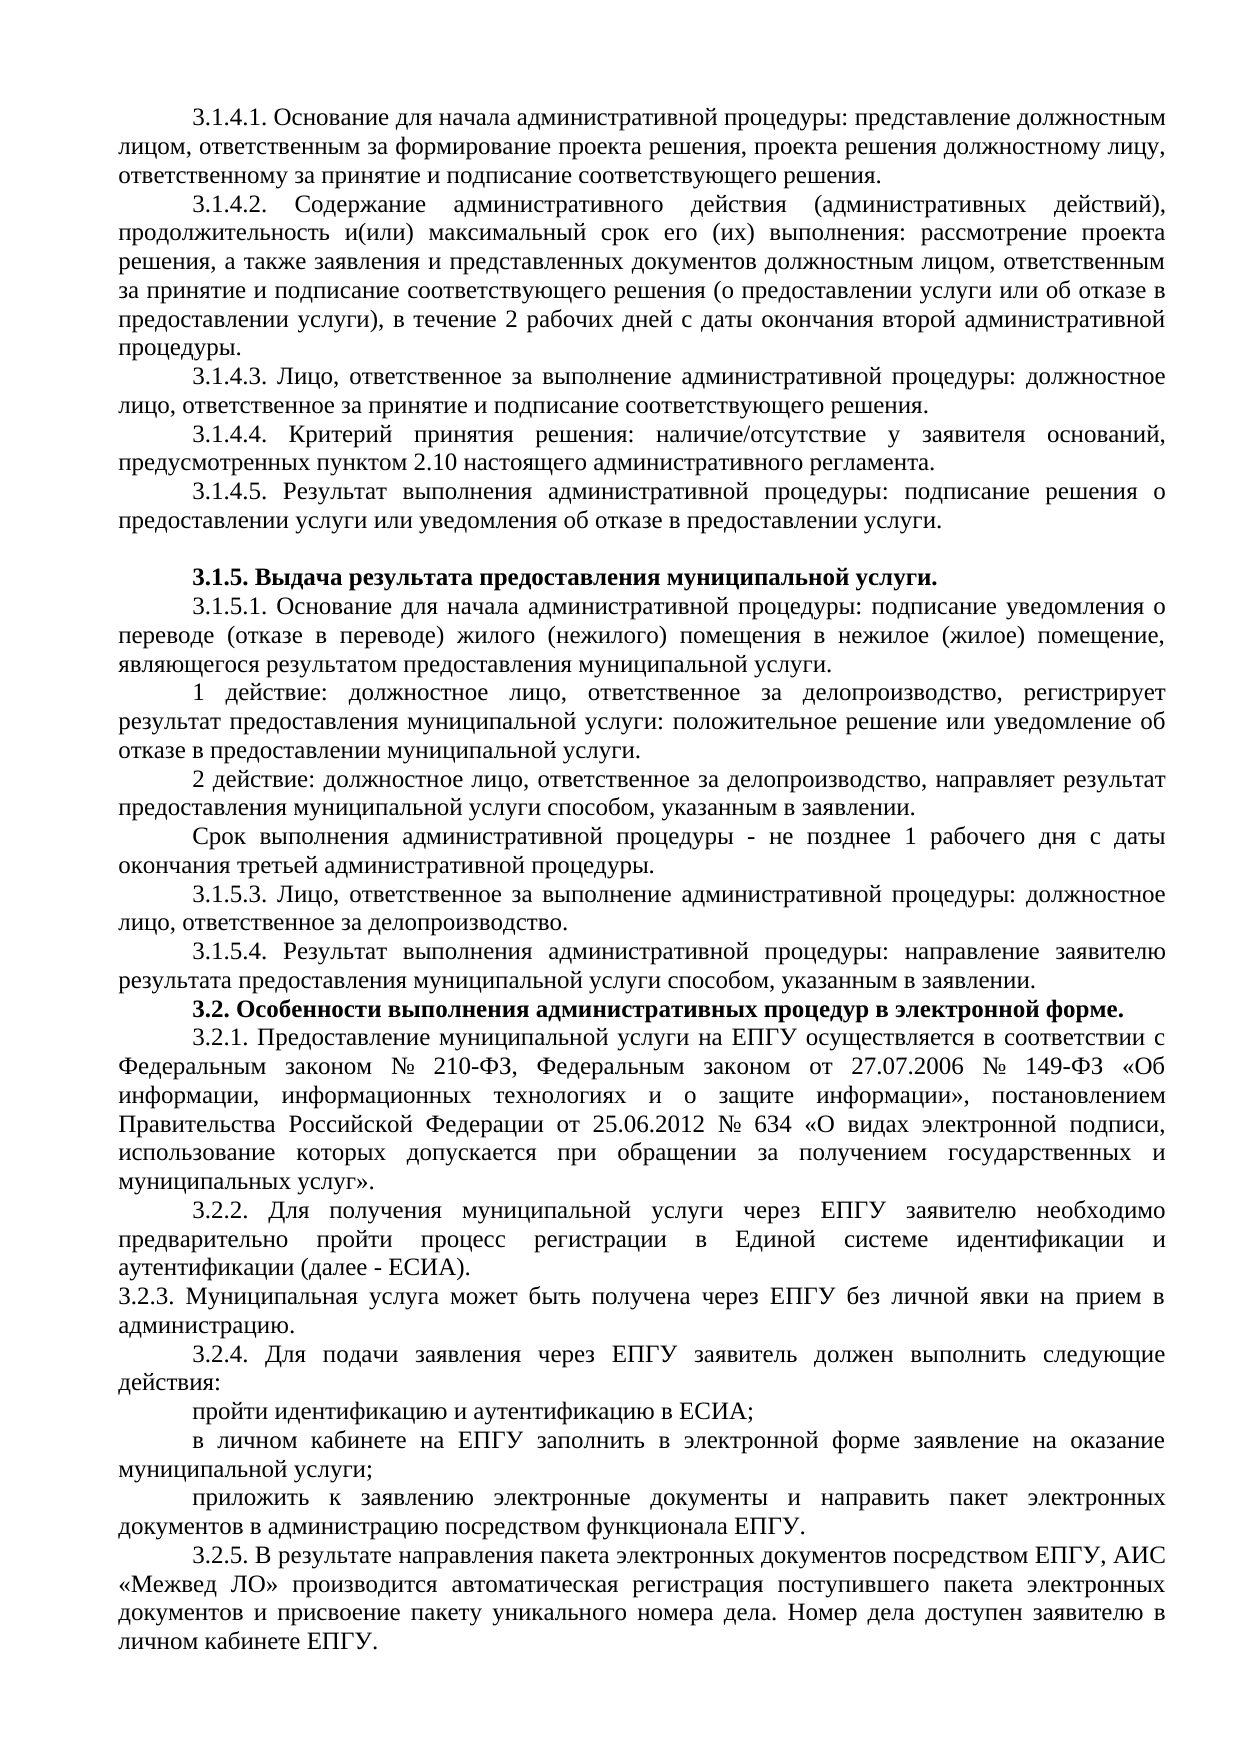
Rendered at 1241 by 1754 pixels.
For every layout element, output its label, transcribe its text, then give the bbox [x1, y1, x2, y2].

text 3.2.1. Предоставление муниципальной услуги на ЕПГУ осуществляется в соответствии с Федеральным законом № 210-ФЗ, Федеральным законом от 27.07.2006 № 149-ФЗ «Об информации, информационных технологиях и о защите информации», постановлением Правительства Российской Федерации от 25.06.2012 № 634 «О видах электронной подписи, использование которых допускается при обращении за получением государственных и муниципальных услуг». [118, 1022, 1167, 1195]
text 3.2.2. Для получения муниципальной услуги через ЕПГУ заявителю необходимо предварительно пройти процесс регистрации в Единой системе идентификации и аутентификации (далее - ЕСИА). [118, 1195, 1167, 1281]
text 3.1.4.2. Содержание административного действия (административных действий), продолжительность и(или) максимальный срок его (их) выполнения: рассмотрение проекта решения, а также заявления и представленных документов должностным лицом, ответственным за принятие и подписание соответствующего решения (о предоставлении услуги или об отказе в предоставлении услуги), в течение 2 рабочих дней с даты окончания второй административной процедуры. [118, 189, 1167, 361]
text пройти идентификацию и аутентификацию в ЕСИА; [118, 1396, 1167, 1425]
text 3.1.5. Выдача результата предоставления муниципальной услуги. [118, 562, 1167, 591]
text 3.1.5.3. Лицо, ответственное за выполнение административной процедуры: должностное лицо, ответственное за делопроизводство. [118, 879, 1167, 936]
text 3.1.5.1. Основание для начала административной процедуры: подписание уведомления о переводе (отказе в переводе) жилого (нежилого) помещения в нежилое (жилое) помещение, являющегося результатом предоставления муниципальной услуги. [118, 591, 1167, 677]
text 1 действие: должностное лицо, ответственное за делопроизводство, регистрирует результат предоставления муниципальной услуги: положительное решение или уведомление об отказе в предоставлении муниципальной услуги. [118, 677, 1167, 764]
text 3.1.4.1. Основание для начала административной процедуры: представление должностным лицом, ответственным за формирование проекта решения, проекта решения должностному лицу, ответственному за принятие и подписание соответствующего решения. [118, 102, 1167, 189]
text 3.2. Особенности выполнения административных процедур в электронной форме. [118, 994, 1167, 1022]
text 3.1.4.4. Критерий принятия решения: наличие/отсутствие у заявителя оснований, предусмотренных пунктом 2.10 настоящего административного регламента. [118, 419, 1167, 476]
text 2 действие: должностное лицо, ответственное за делопроизводство, направляет результат предоставления муниципальной услуги способом, указанным в заявлении. [118, 764, 1167, 821]
text 3.1.4.3. Лицо, ответственное за выполнение административной процедуры: должностное лицо, ответственное за принятие и подписание соответствующего решения. [118, 361, 1167, 419]
text приложить к заявлению электронные документы и направить пакет электронных документов в администрацию посредством функционала ЕПГУ. [118, 1482, 1167, 1540]
text 3.1.5.4. Результат выполнения административной процедуры: направление заявителю результата предоставления муниципальной услуги способом, указанным в заявлении. [118, 936, 1167, 994]
text 3.1.4.5. Результат выполнения административной процедуры: подписание решения о предоставлении услуги или уведомления об отказе в предоставлении услуги. [118, 476, 1167, 534]
text 3.2.4. Для подачи заявления через ЕПГУ заявитель должен выполнить следующие действия: [118, 1339, 1167, 1396]
text 3.2.3. Муниципальная услуга может быть получена через ЕПГУ без личной явки на прием в администрацию. [118, 1281, 1167, 1339]
text в личном кабинете на ЕПГУ заполнить в электронной форме заявление на оказание муниципальной услуги; [118, 1425, 1167, 1482]
text 3.2.5. В результате направления пакета электронных документов посредством ЕПГУ, АИС «Межвед ЛО» производится автоматическая регистрация поступившего пакета электронных документов и присвоение пакету уникального номера дела. Номер дела доступен заявителю в личном кабинете ЕПГУ. [118, 1540, 1167, 1655]
text Срок выполнения административной процедуры - не позднее 1 рабочего дня с даты окончания третьей административной процедуры. [118, 821, 1167, 879]
